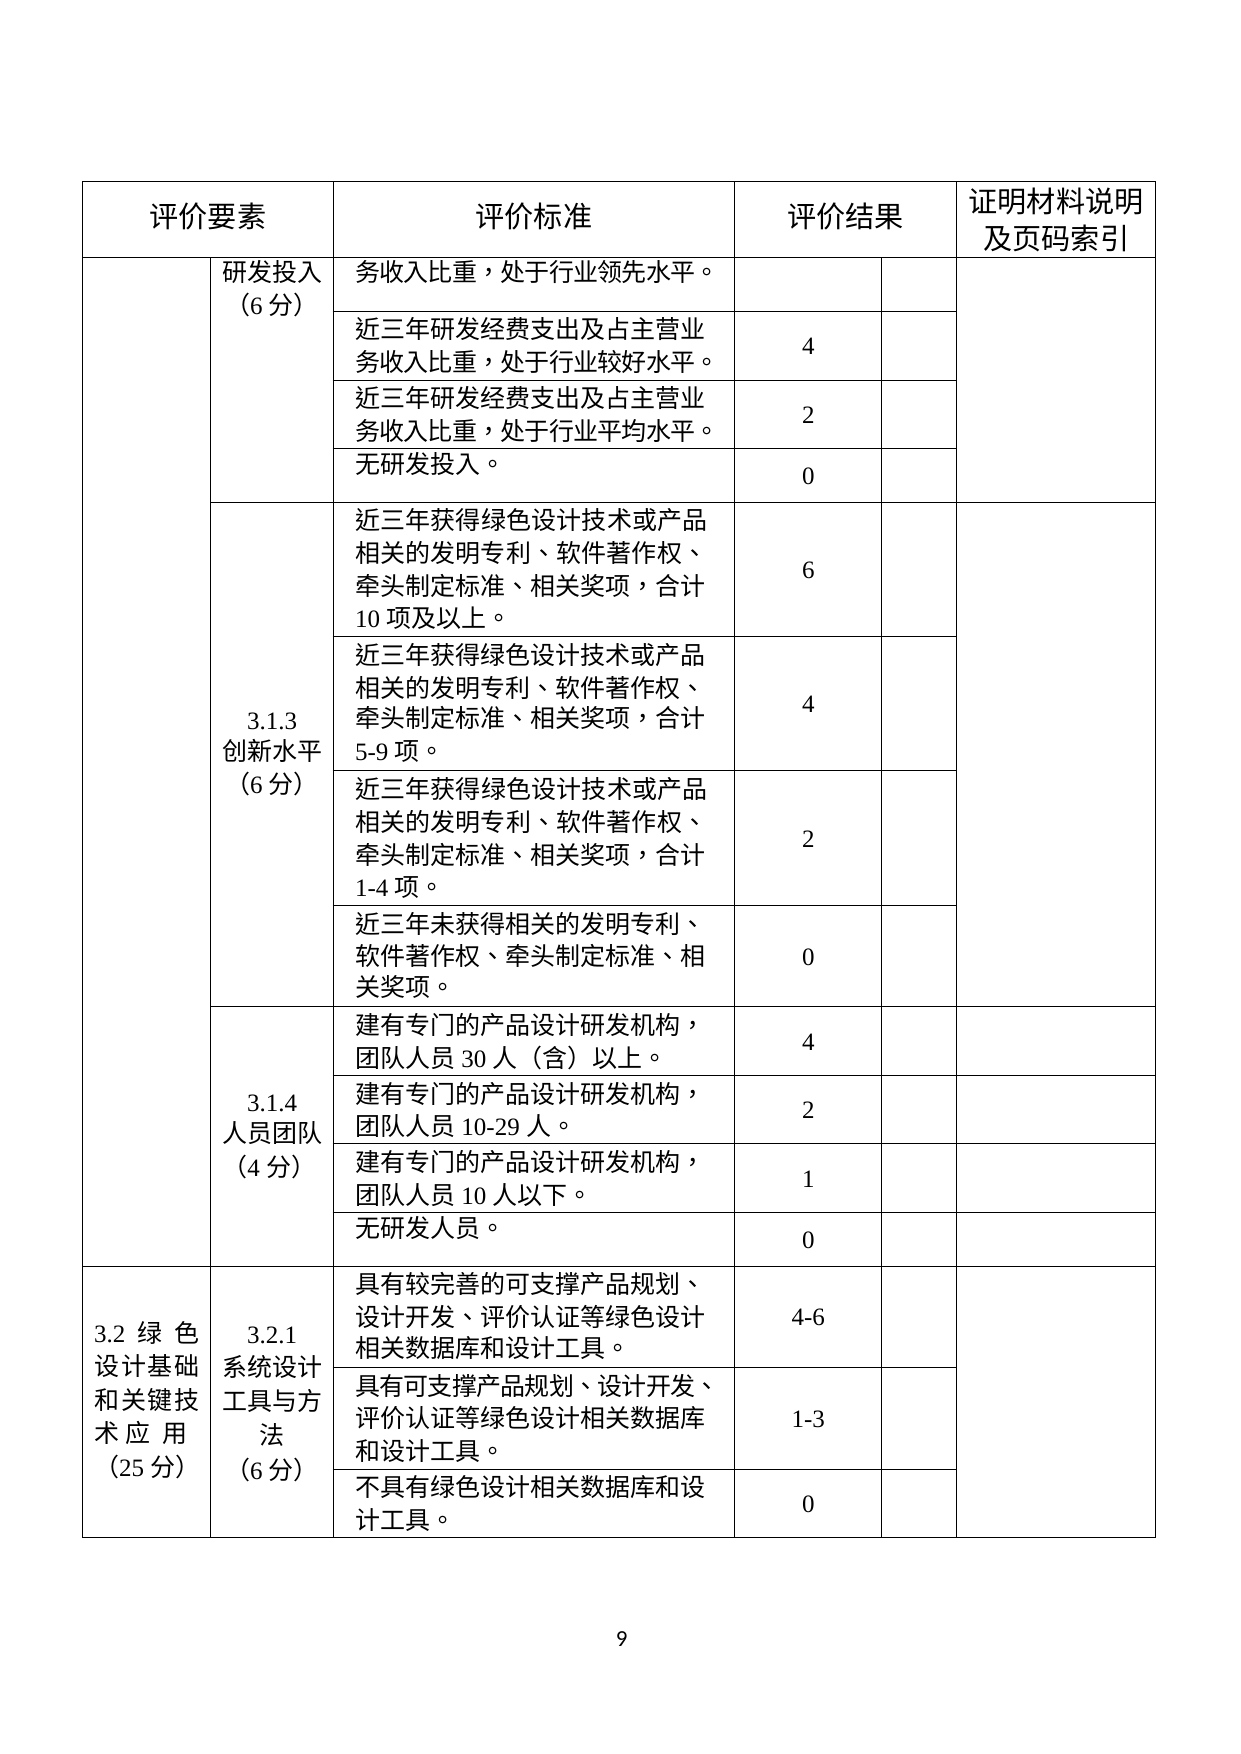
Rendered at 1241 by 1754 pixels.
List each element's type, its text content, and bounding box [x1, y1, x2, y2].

table_cell 近三年获得绿色设计技术或产品 相关的发明专利、软件著作权、 牵头制定标准、相关奖项，合计 5-9 项。 [334, 637, 734, 770]
table_cell 4 [735, 312, 881, 379]
table_cell [882, 1007, 956, 1075]
table_cell 4 [735, 637, 881, 770]
table_cell 近三年研发经费支出及占主营业 务收入比重，处于行业较好水平。 [334, 312, 734, 379]
table_cell [882, 381, 956, 448]
table_cell 0 [735, 449, 881, 502]
table_cell 建有专门的产品设计研发机构， 团队人员 30 人（含）以上。 [334, 1007, 734, 1075]
table_cell [882, 1267, 956, 1367]
table_cell [957, 503, 1155, 1006]
table_cell [957, 1144, 1155, 1212]
table_cell 1 [735, 1144, 881, 1212]
table_cell 近三年获得绿色设计技术或产品 相关的发明专利、软件著作权、 牵头制定标准、相关奖项，合计 1-4 项。 [334, 771, 734, 905]
table_cell 3.1.4 人员团队 （4 分） [211, 1007, 333, 1266]
table_cell 0 [735, 906, 881, 1006]
table_cell [882, 503, 956, 636]
table_cell 不具有绿色设计相关数据库和设 计工具。 [334, 1470, 734, 1537]
table_cell [957, 1007, 1155, 1075]
table_cell 无研发投入。 [334, 449, 734, 502]
table_cell 2 [735, 771, 881, 905]
table_cell [882, 312, 956, 379]
table_cell 4 [735, 1007, 881, 1075]
table_cell [957, 1076, 1155, 1143]
table_cell [735, 258, 881, 311]
table_cell 0 [735, 1213, 881, 1266]
table_cell [882, 1470, 956, 1537]
table_cell 近三年获得绿色设计技术或产品 相关的发明专利、软件著作权、 牵头制定标准、相关奖项，合计 10 项及以上。 [334, 503, 734, 636]
table_header 评价标准 [334, 182, 734, 257]
table_cell [882, 1076, 956, 1143]
table_cell 研发投入 （6 分） [211, 258, 333, 502]
table_cell 3.1.3 创新水平 （6 分） [211, 503, 333, 1006]
table_cell 近三年研发经费支出及占主营业 务收入比重，处于行业平均水平。 [334, 381, 734, 448]
table_cell [957, 1213, 1155, 1266]
table_cell [882, 1144, 956, 1212]
table_header 评价要素 [83, 182, 333, 257]
table_header 评价结果 [735, 182, 956, 257]
table_cell 务收入比重，处于行业领先水平。 [334, 258, 734, 311]
table_cell 4-6 [735, 1267, 881, 1367]
table_cell 近三年未获得相关的发明专利、 软件著作权、牵头制定标准、相 关奖项。 [334, 906, 734, 1006]
table_cell 3.2 绿 色 设计基础 和关键技 术 应 用 （25 分） [83, 1267, 210, 1537]
table_cell 建有专门的产品设计研发机构， 团队人员 10-29 人。 [334, 1076, 734, 1143]
table_cell [957, 1267, 1155, 1537]
table_cell 3.2.1 系统设计 工具与方 法 （6 分） [211, 1267, 333, 1537]
table_cell 建有专门的产品设计研发机构， 团队人员 10 人以下。 [334, 1144, 734, 1212]
table_cell [882, 906, 956, 1006]
table_cell [882, 1213, 956, 1266]
table_cell 6 [735, 503, 881, 636]
table_header 证明材料说明 及页码索引 [957, 182, 1155, 257]
table_cell [882, 258, 956, 311]
table_cell [882, 771, 956, 905]
table_cell [882, 637, 956, 770]
table_cell 1-3 [735, 1368, 881, 1468]
table_cell [882, 1368, 956, 1468]
table_cell [83, 258, 210, 1266]
table_cell 具有较完善的可支撑产品规划、 设计开发、评价认证等绿色设计 相关数据库和设计工具。 [334, 1267, 734, 1367]
table_cell 2 [735, 1076, 881, 1143]
table_cell 具有可支撑产品规划、设计开发、 评价认证等绿色设计相关数据库 和设计工具。 [334, 1368, 734, 1468]
table_cell [957, 258, 1155, 502]
table_cell [882, 449, 956, 502]
table_cell 无研发人员。 [334, 1213, 734, 1266]
table_cell 2 [735, 381, 881, 448]
table_cell 0 [735, 1470, 881, 1537]
